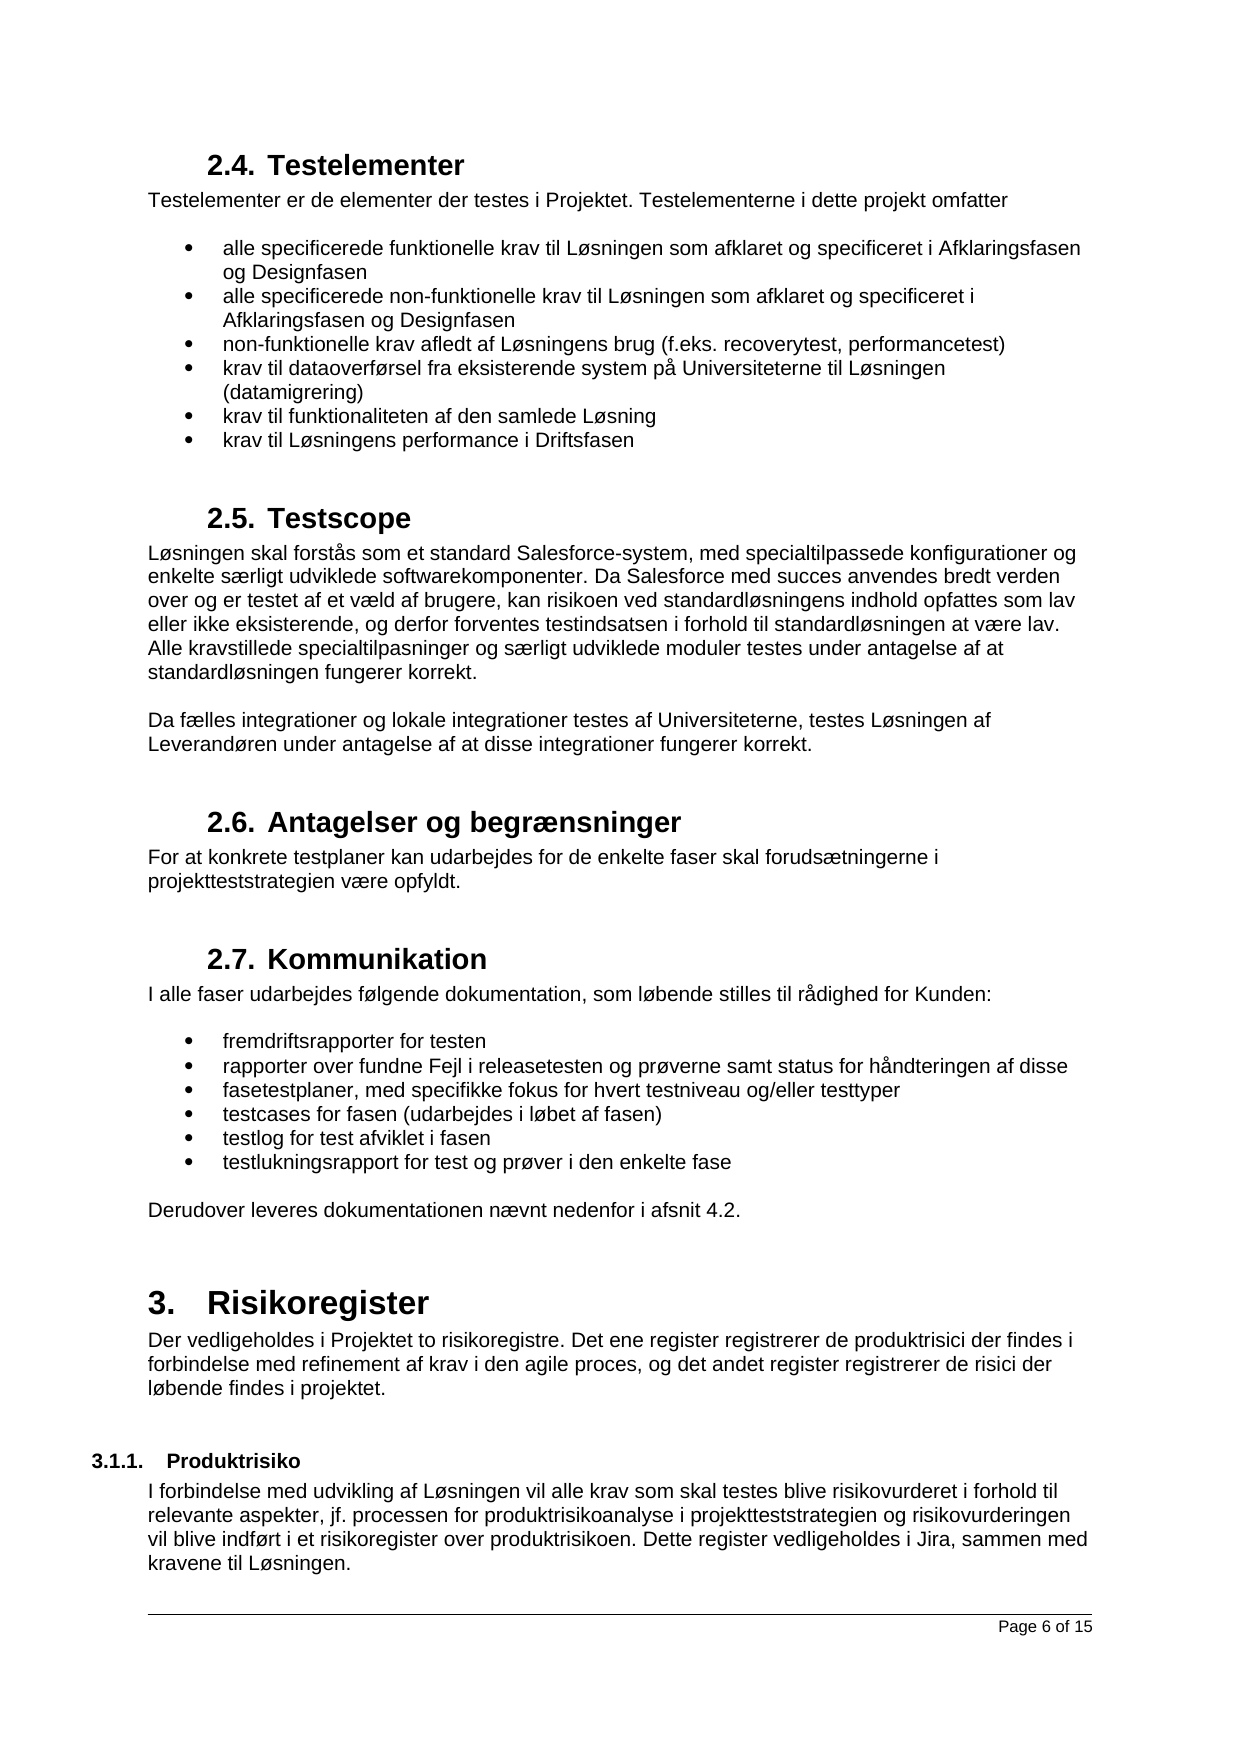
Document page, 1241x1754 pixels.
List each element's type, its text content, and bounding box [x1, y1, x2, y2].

list testlukningsrapport for test og prøver i den enkelte fase [185, 1150, 1092, 1174]
subtitle Produktrisiko [91, 1449, 1092, 1473]
list krav til Løsningens performance i Driftsfasen [185, 428, 1092, 452]
list rapporter over fundne Fejl i releasetesten og prøverne samt status for håndteringen af disse [185, 1053, 1092, 1077]
subtitle Risikoregister [148, 1283, 1092, 1322]
subtitle Antagelser og begrænsninger [207, 805, 1092, 838]
list alle specificerede funktionelle krav til Løsningen som afklaret og specificeret i Afklaringsfasen og Designfasen [185, 235, 1092, 283]
text Der vedligeholdes i Projektet to risikoregistre. Det ene register registrerer de produktrisici der findes i forbindelse med refinement af krav i den agile proces, og det andet register registrerer de risici der løbende findes i projektet. [148, 1328, 1092, 1400]
text I alle faser udarbejdes følgende dokumentation, som løbende stilles til rådighed for Kunden: [148, 981, 1092, 1005]
text Løsningen skal forstås som et standard Salesforce-system, med specialtilpassede konfigurationer og enkelte særligt udviklede softwarekomponenter. Da Salesforce med succes anvendes bredt verden over og er testet af et væld af brugere, kan risikoen ved standardløsningens indhold opfattes som lav eller ikke eksisterende, og derfor forventes testindsatsen i forhold til standardløsningen at være lav. Alle kravstillede specialtilpasninger og særligt udviklede moduler testes under antagelse af at standardløsningen fungerer korrekt. [148, 540, 1092, 684]
list fasetestplaner, med specifikke fokus for hvert testniveau og/eller testtyper [185, 1077, 1092, 1102]
subtitle Kommunikation [207, 942, 1092, 975]
list testlog for test afviklet i fasen [185, 1126, 1092, 1150]
list testcases for fasen (udarbejdes i løbet af fasen) [185, 1102, 1092, 1126]
text Testelementer er de elementer der testes i Projektet. Testelementerne i dette projekt omfatter [148, 187, 1092, 211]
list fremdriftsrapporter for testen [185, 1029, 1092, 1053]
text Derudover leveres dokumentationen nævnt nedenfor i afsnit 4.2. [148, 1198, 1092, 1222]
text I forbindelse med udvikling af Løsningen vil alle krav som skal testes blive risikovurderet i forhold til relevante aspekter, jf. processen for produktrisikoanalyse i projektteststrategien og risikovurderingen vil blive indført i et risikoregister over produktrisikoen. Dette register vedligeholdes i Jira, sammen med kravene til Løsningen. [148, 1479, 1092, 1575]
text For at konkrete testplaner kan udarbejdes for de enkelte faser skal forudsætningerne i projektteststrategien være opfyldt. [148, 845, 1092, 893]
list alle specificerede non-funktionelle krav til Løsningen som afklaret og specificeret i Afklaringsfasen og Designfasen [185, 283, 1092, 331]
list krav til funktionaliteten af den samlede Løsning [185, 403, 1092, 428]
list krav til dataoverførsel fra eksisterende system på Universiteterne til Løsningen (datamigrering) [185, 356, 1092, 403]
text Da fælles integrationer og lokale integrationer testes af Universiteterne, testes Løsningen af Leverandøren under antagelse af at disse integrationer fungerer korrekt. [148, 708, 1092, 756]
subtitle Testscope [207, 501, 1092, 534]
subtitle Testelementer [207, 148, 1092, 181]
list non-funktionelle krav afledt af Løsningens brug (f.eks. recoverytest, performancetest) [185, 331, 1092, 356]
